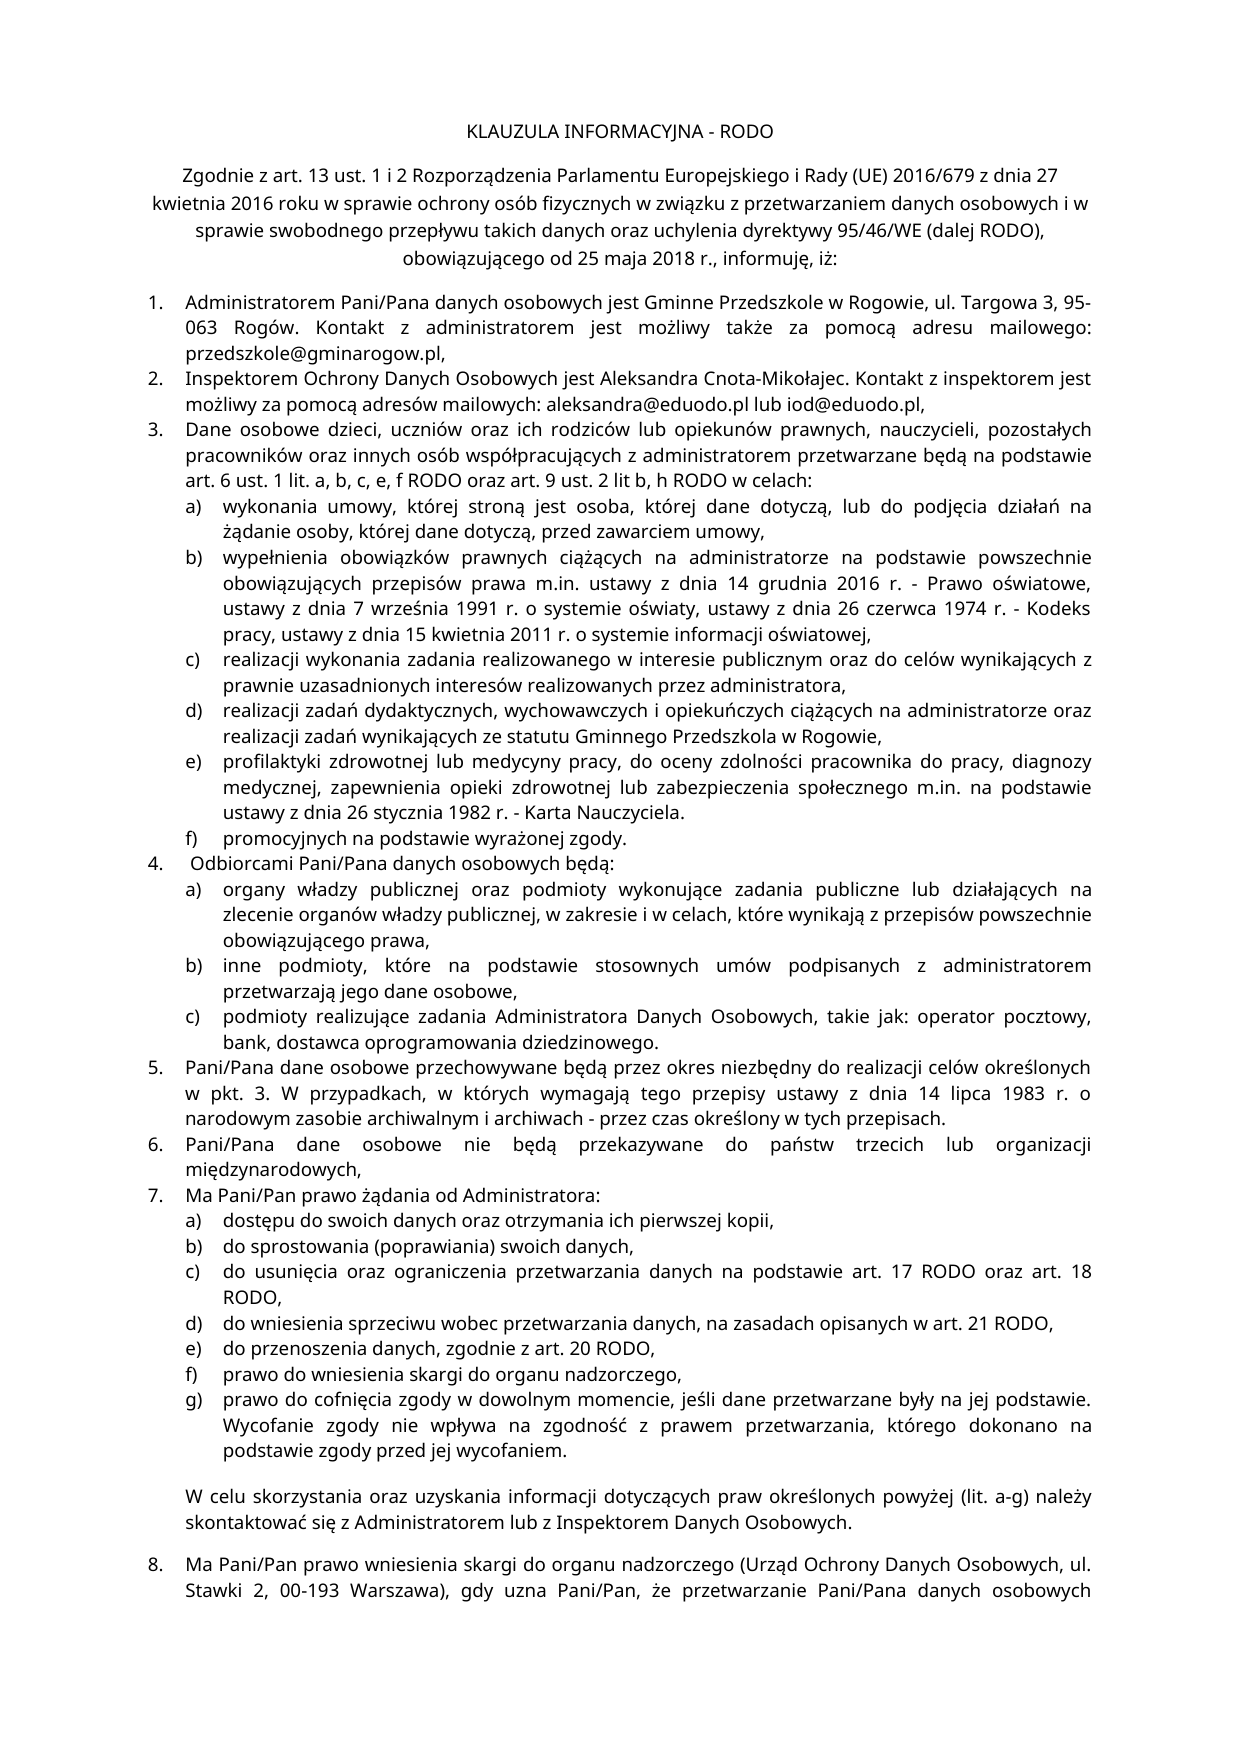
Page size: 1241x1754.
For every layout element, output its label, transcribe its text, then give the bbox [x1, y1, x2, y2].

list realizacji zadań dydaktycznych, wychowawczych i opiekuńczych ciążących na administratorze oraz realizacji zadań wynikających ze statutu Gminnego Przedszkola w Rogowie, [185, 697, 1093, 748]
list dostępu do swoich danych oraz otrzymania ich pierwszej kopii, [185, 1208, 1093, 1233]
list wypełnienia obowiązków prawnych ciążących na administratorze na podstawie powszechnie obowiązujących przepisów prawa m.in. ustawy z dnia 14 grudnia 2016 r. - Prawo oświatowe, ustawy z dnia 7 września 1991 r. o systemie oświaty, ustawy z dnia 26 czerwca 1974 r. - Kodeks pracy, ustawy z dnia 15 kwietnia 2011 r. o systemie informacji oświatowej, [185, 544, 1093, 646]
list do sprostowania (poprawiania) swoich danych, [185, 1233, 1093, 1259]
list prawo do cofnięcia zgody w dowolnym momencie, jeśli dane przetwarzane były na jej podstawie. Wycofanie zgody nie wpływa na zgodność z prawem przetwarzania, którego dokonano na podstawie zgody przed jej wycofaniem. [185, 1386, 1093, 1463]
list inne podmioty, które na podstawie stosownych umów podpisanych z administratorem przetwarzają jego dane osobowe, [185, 953, 1093, 1004]
text KLAUZULA INFORMACYJNA - RODO [148, 118, 1093, 144]
list Pani/Pana dane osobowe nie będą przekazywane do państw trzecich lub organizacji międzynarodowych, [148, 1131, 1093, 1182]
list prawo do wniesienia skargi do organu nadzorczego, [185, 1361, 1093, 1386]
list Ma Pani/Pan prawo żądania od Administratora: [148, 1182, 1093, 1208]
text Zgodnie z art. 13 ust. 1 i 2 Rozporządzenia Parlamentu Europejskiego i Rady (UE) 2016/679 z dnia 27 kwietnia 2016 roku w sprawie ochrony osób fizycznych w związku z przetwarzaniem danych osobowych i w sprawie swobodnego przepływu takich danych oraz uchylenia dyrektywy 95/46/WE (dalej RODO), obowiązującego od 25 maja 2018 r., informuję, iż: [148, 162, 1093, 270]
list Dane osobowe dzieci, uczniów oraz ich rodziców lub opiekunów prawnych, nauczycieli, pozostałych pracowników oraz innych osób współpracujących z administratorem przetwarzane będą na podstawie art. 6 ust. 1 lit. a, b, c, e, f RODO oraz art. 9 ust. 2 lit b, h RODO w celach: [148, 417, 1093, 493]
list organy władzy publicznej oraz podmioty wykonujące zadania publiczne lub działających na zlecenie organów władzy publicznej, w zakresie i w celach, które wynikają z przepisów powszechnie obowiązującego prawa, [185, 876, 1093, 953]
list Pani/Pana dane osobowe przechowywane będą przez okres niezbędny do realizacji celów określonych w pkt. 3. W przypadkach, w których wymagają tego przepisy ustawy z dnia 14 lipca 1983 r. o narodowym zasobie archiwalnym i archiwach - przez czas określony w tych przepisach. [148, 1055, 1093, 1131]
list do wniesienia sprzeciwu wobec przetwarzania danych, na zasadach opisanych w art. 21 RODO, [185, 1310, 1093, 1335]
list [148, 1552, 1093, 1603]
list Inspektorem Ochrony Danych Osobowych jest Aleksandra Cnota-Mikołajec. Kontakt z inspektorem jest możliwy za pomocą adresów mailowych: aleksandra@eduodo.pl lub iod@eduodo.pl, [148, 366, 1093, 417]
list do usunięcia oraz ograniczenia przetwarzania danych na podstawie art. 17 RODO oraz art. 18 RODO, [185, 1259, 1093, 1310]
list Odbiorcami Pani/Pana danych osobowych będą: [148, 851, 1093, 876]
text W celu skorzystania oraz uzyskania informacji dotyczących praw określonych powyżej (lit. a-g) należy skontaktować się z Administratorem lub z Inspektorem Danych Osobowych. [185, 1484, 1093, 1535]
list podmioty realizujące zadania Administratora Danych Osobowych, takie jak: operator pocztowy, bank, dostawca oprogramowania dziedzinowego. [185, 1004, 1093, 1055]
list do przenoszenia danych, zgodnie z art. 20 RODO, [185, 1335, 1093, 1361]
list promocyjnych na podstawie wyrażonej zgody. [185, 825, 1093, 851]
list realizacji wykonania zadania realizowanego w interesie publicznym oraz do celów wynikających z prawnie uzasadnionych interesów realizowanych przez administratora, [185, 646, 1093, 697]
list wykonania umowy, której stroną jest osoba, której dane dotyczą, lub do podjęcia działań na żądanie osoby, której dane dotyczą, przed zawarciem umowy, [185, 493, 1093, 544]
list Administratorem Pani/Pana danych osobowych jest Gminne Przedszkole w Rogowie, ul. Targowa 3, 95-063 Rogów. Kontakt z administratorem jest możliwy także za pomocą adresu mailowego: przedszkole@gminarogow.pl, [148, 289, 1093, 366]
list profilaktyki zdrowotnej lub medycyny pracy, do oceny zdolności pracownika do pracy, diagnozy medycznej, zapewnienia opieki zdrowotnej lub zabezpieczenia społecznego m.in. na podstawie ustawy z dnia 26 stycznia 1982 r. - Karta Nauczyciela. [185, 748, 1093, 825]
